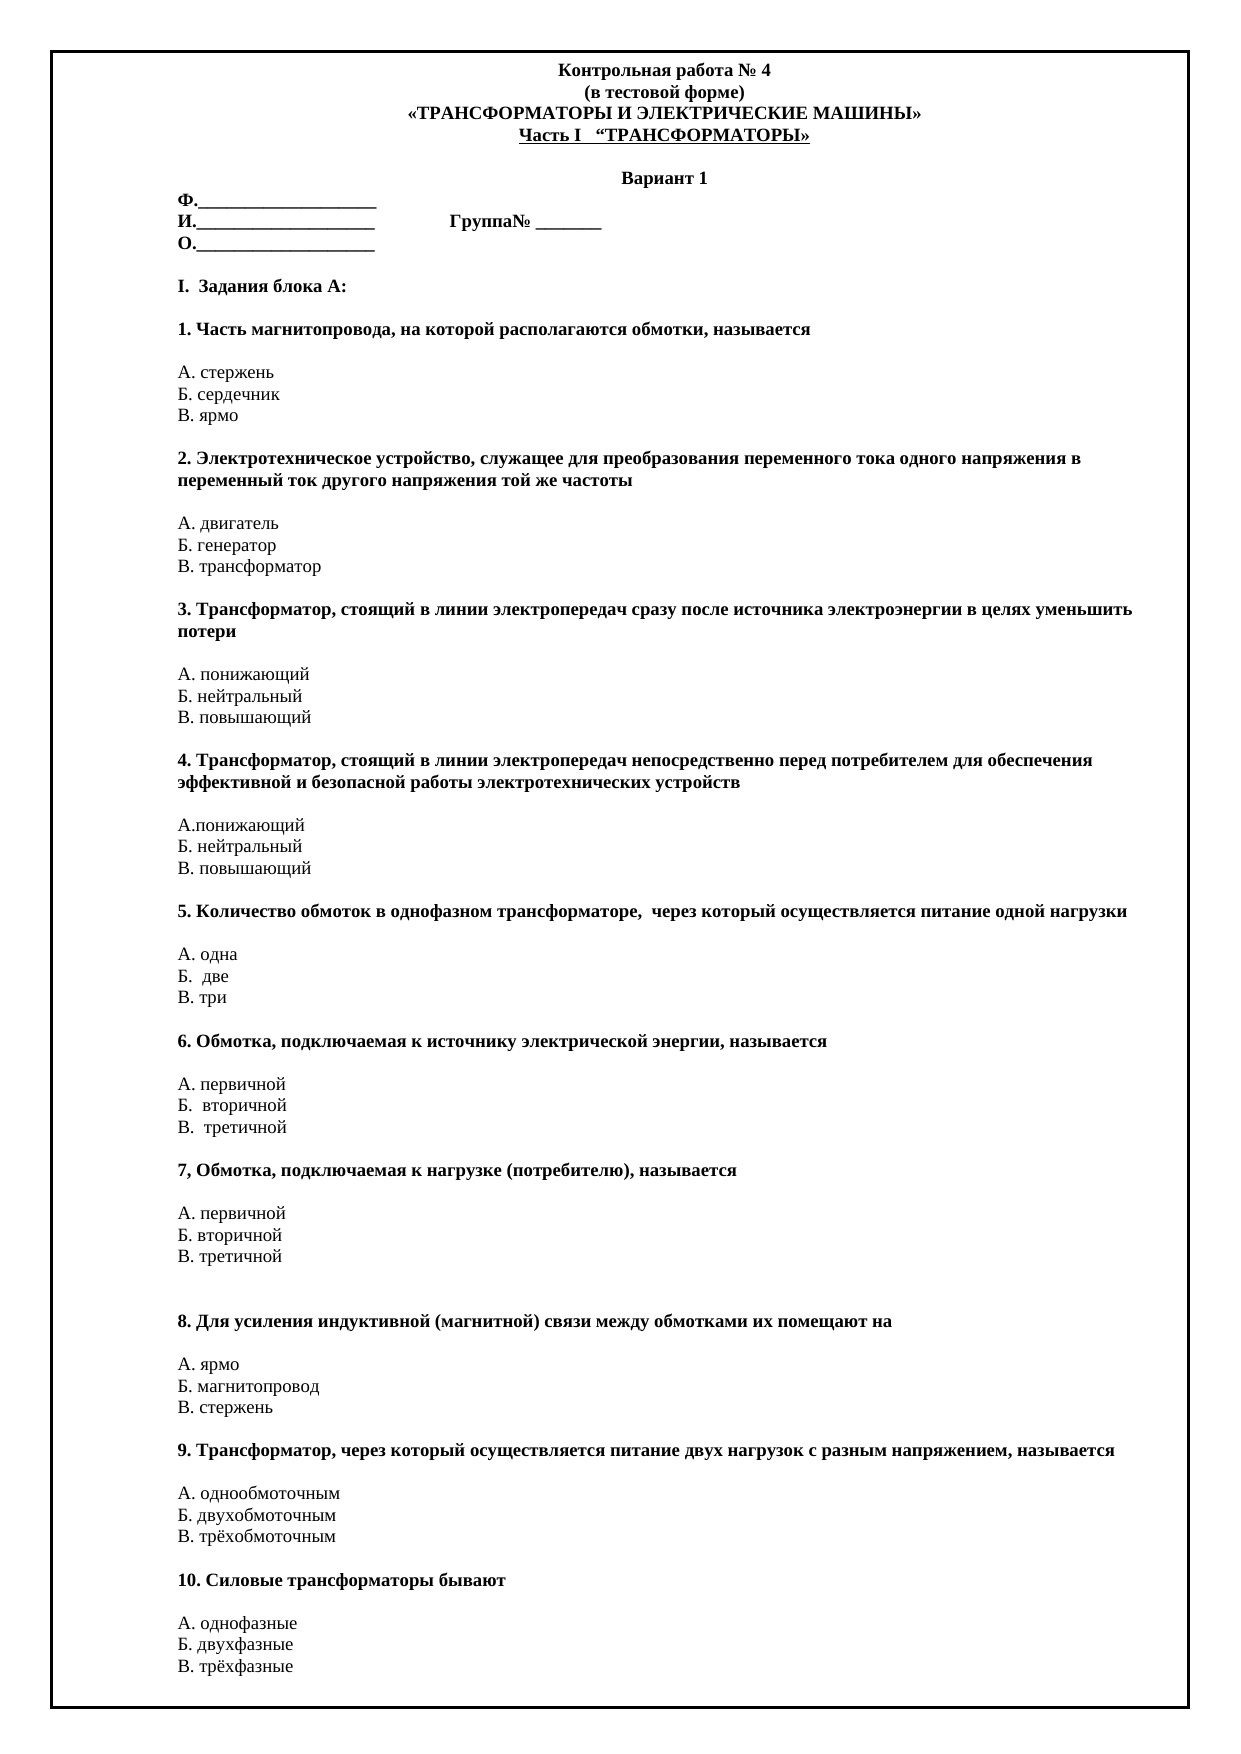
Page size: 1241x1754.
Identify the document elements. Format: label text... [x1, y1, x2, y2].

text А. понижающий [177, 663, 1152, 684]
text «ТРАНСФОРМАТОРЫ И ЭЛЕКТРИЧЕСКИЕ МАШИНЫ» [177, 102, 1152, 124]
text О.___________________ [177, 232, 1152, 253]
text А. стержень [177, 361, 1152, 383]
text В. трёхфазные [177, 1655, 1152, 1676]
text Часть I “ТРАНСФОРМАТОРЫ» [177, 124, 1152, 145]
text В. повышающий [177, 857, 1152, 878]
text А. одна [177, 943, 1152, 965]
text В. трансформатор [177, 555, 1152, 577]
text 5. Количество обмоток в однофазном трансформаторе, через который осуществляется питание одной нагрузки [177, 900, 1152, 922]
text I. Задания блока А: [177, 275, 1152, 296]
text А. первичной [177, 1202, 1152, 1223]
text Б. сердечник [177, 383, 1152, 404]
text В. стержень [177, 1396, 1152, 1418]
text В. три [177, 986, 1152, 1008]
text Б. двухобмоточным [177, 1504, 1152, 1525]
text Ф.___________________ [177, 188, 1152, 210]
text Б. нейтральный [177, 684, 1152, 706]
text В. ярмо [177, 404, 1152, 426]
text А. двигатель [177, 512, 1152, 533]
text Б. нейтральный [177, 835, 1152, 857]
text Б. генератор [177, 533, 1152, 555]
text Б. вторичной [177, 1094, 1152, 1116]
text А. первичной [177, 1073, 1152, 1094]
text 9. Трансформатор, через который осуществляется питание двух нагрузок с разным напряжением, называется [177, 1439, 1152, 1461]
text В. третичной [177, 1245, 1152, 1267]
text 2. Электротехническое устройство, служащее для преобразования переменного тока одного напряжения в переменный ток другого напряжения той же частоты [177, 447, 1152, 490]
text 4. Трансформатор, стоящий в линии электропередач непосредственно перед потребителем для обеспечения эффективной и безопасной работы электротехнических устройств [177, 749, 1152, 792]
text Б. магнитопровод [177, 1374, 1152, 1396]
text 1. Часть магнитопровода, на которой располагаются обмотки, называется [177, 318, 1152, 339]
text Контрольная работа № 4 [177, 59, 1152, 81]
text И.___________________ Группа№ _______ [177, 210, 1152, 232]
text (в тестовой форме) [177, 81, 1152, 102]
text А.понижающий [177, 814, 1152, 835]
text Б. двухфазные [177, 1633, 1152, 1655]
text В. трёхобмоточным [177, 1525, 1152, 1547]
text В. повышающий [177, 706, 1152, 728]
text Б. две [177, 965, 1152, 986]
text А. однообмоточным [177, 1482, 1152, 1504]
text А. однофазные [177, 1612, 1152, 1633]
text Вариант 1 [177, 167, 1152, 188]
text 3. Трансформатор, стоящий в линии электропередач сразу после источника электроэнергии в целях уменьшить потери [177, 598, 1152, 641]
text В. третичной [177, 1116, 1152, 1137]
text А. ярмо [177, 1353, 1152, 1374]
text 8. Для усиления индуктивной (магнитной) связи между обмотками их помещают на [177, 1310, 1152, 1331]
text 6. Обмотка, подключаемая к источнику электрической энергии, называется [177, 1029, 1152, 1051]
text 10. Силовые трансформаторы бывают [177, 1568, 1152, 1590]
text Б. вторичной [177, 1223, 1152, 1245]
text 7, Обмотка, подключаемая к нагрузке (потребителю), называется [177, 1159, 1152, 1180]
